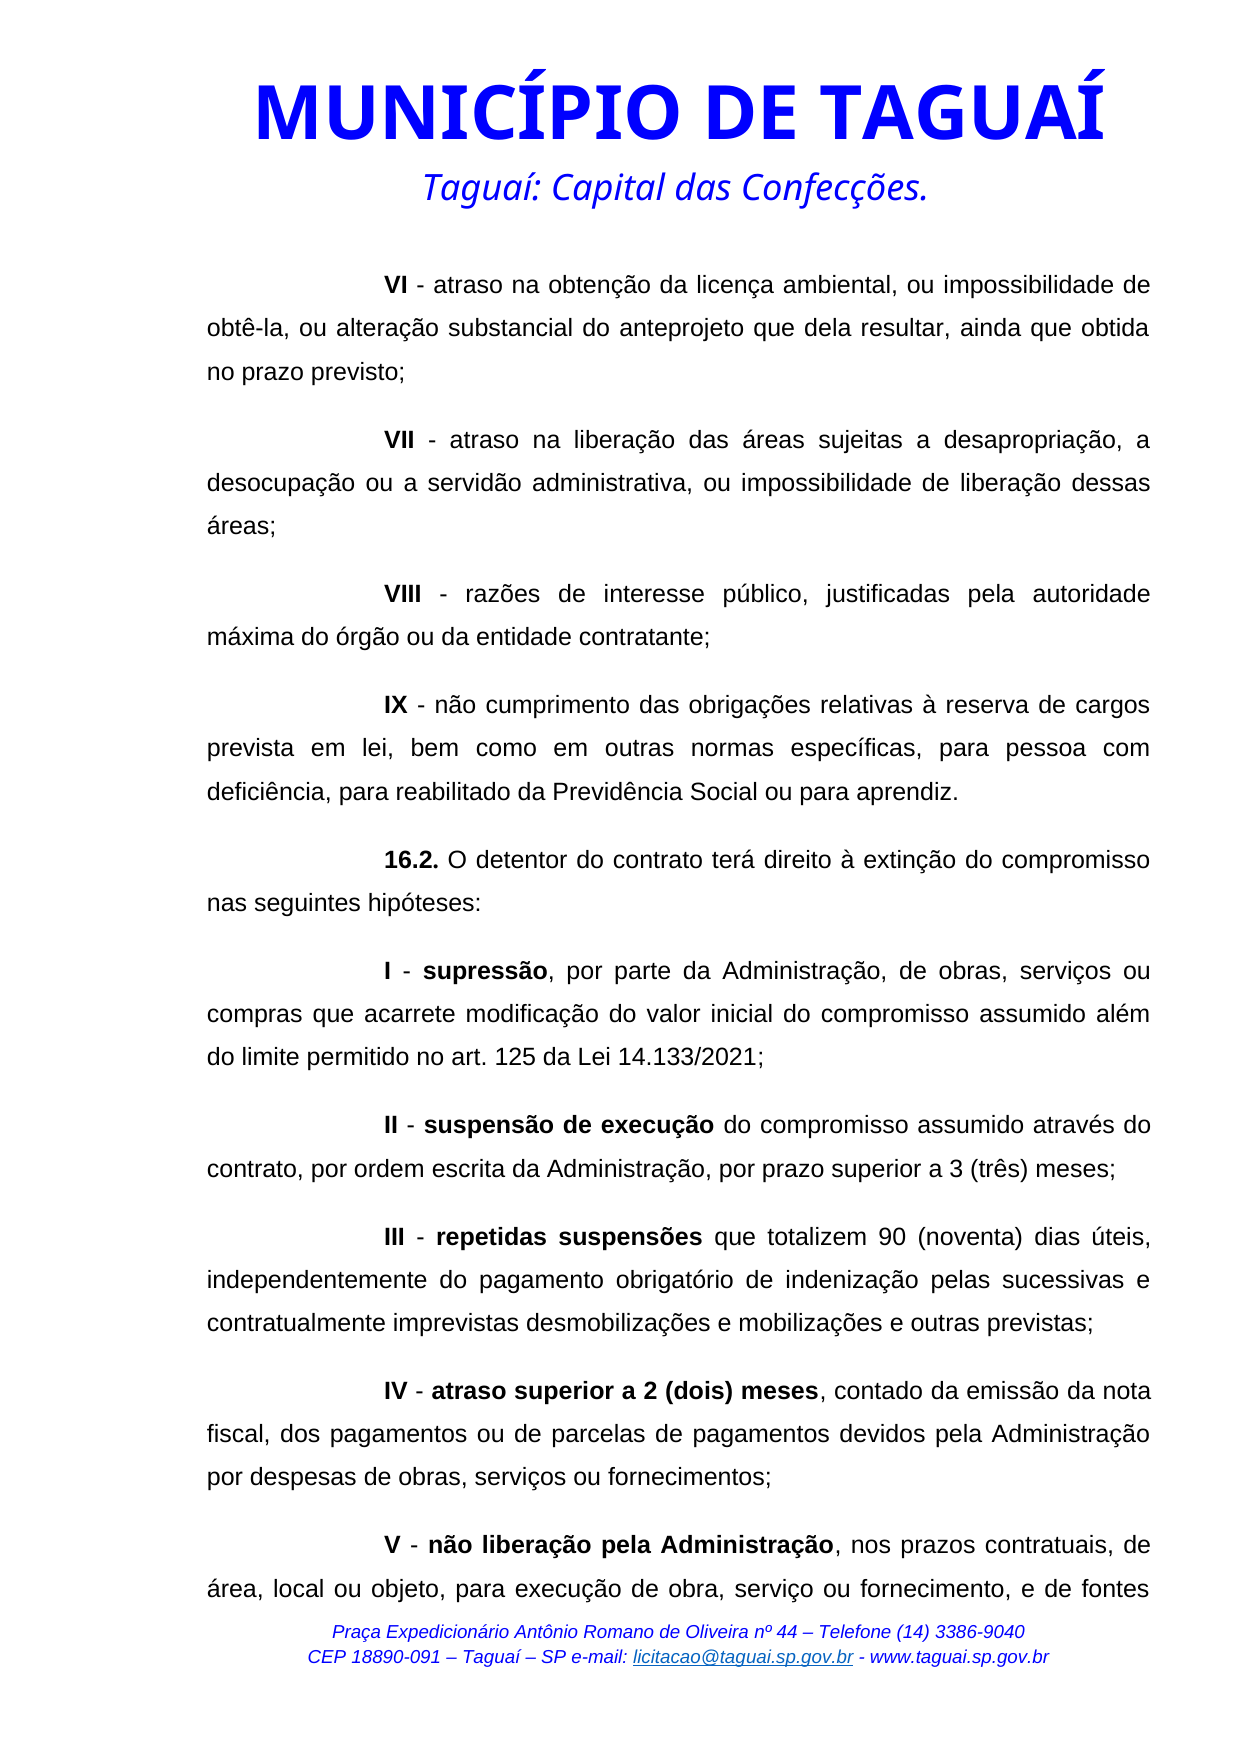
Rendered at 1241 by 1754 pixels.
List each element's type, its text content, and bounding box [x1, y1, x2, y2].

text III - repetidas suspensões que totalizem 90 (noventa) dias úteis, independentemente do pagamento obrigatório de indenização pelas sucessivas e contratualmente imprevistas desmobilizações e mobilizações e outras previstas; [207, 1222, 1152, 1337]
text IX - não cumprimento das obrigações relativas à reserva de cargos prevista em lei, bem como em outras normas específicas, para pessoa com deficiência, para reabilitado da Previdência Social ou para aprendiz. [207, 690, 1152, 805]
text 16.2. O detentor do contrato terá direito à extinção do compromisso nas seguintes hipóteses: [207, 845, 1152, 917]
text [207, 1530, 1152, 1602]
text IV - atraso superior a 2 (dois) meses, contado da emissão da nota fiscal, dos pagamentos ou de parcelas de pagamentos devidos pela Administração por despesas de obras, serviços ou fornecimentos; [207, 1376, 1152, 1491]
text VII - atraso na liberação das áreas sujeitas a desapropriação, a desocupação ou a servidão administrativa, ou impossibilidade de liberação dessas áreas; [207, 425, 1152, 540]
text I - supressão, por parte da Administração, de obras, serviços ou compras que acarrete modificação do valor inicial do compromisso assumido além do limite permitido no art. 125 da Lei 14.133/2021; [207, 956, 1152, 1071]
text VI - atraso na obtenção da licença ambiental, ou impossibilidade de obtê-la, ou alteração substancial do anteprojeto que dela resultar, ainda que obtida no prazo previsto; [207, 270, 1152, 385]
text II - suspensão de execução do compromisso assumido através do contrato, por ordem escrita da Administração, por prazo superior a 3 (três) meses; [207, 1110, 1152, 1182]
text VIII - razões de interesse público, justificadas pela autoridade máxima do órgão ou da entidade contratante; [207, 579, 1152, 651]
